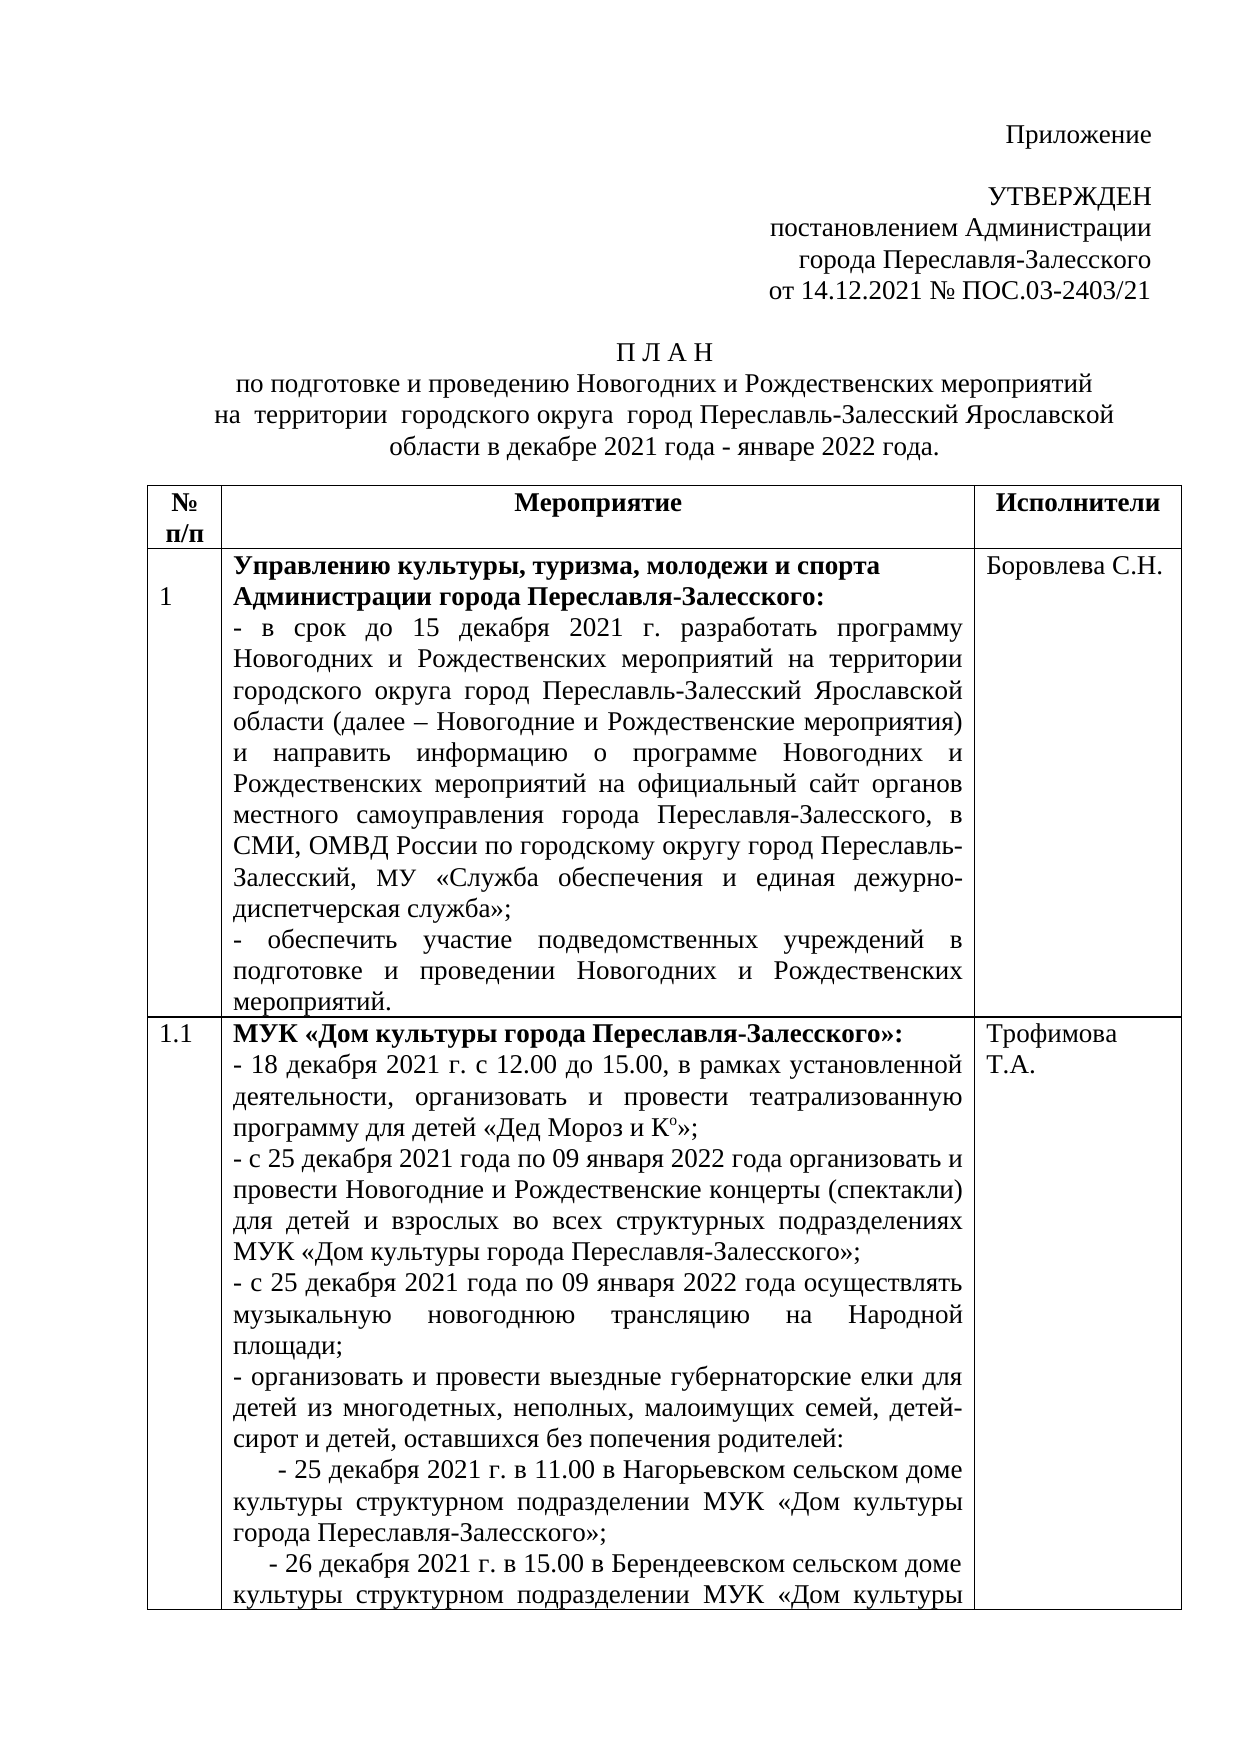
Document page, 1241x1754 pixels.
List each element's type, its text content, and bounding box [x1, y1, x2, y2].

table_cell 1.1 [148, 1018, 221, 1609]
text Приложение [177, 118, 1152, 149]
text города Переславля-Залесского [177, 243, 1152, 274]
text П Л А Н [177, 336, 1152, 367]
text УТВЕРЖДЕН [177, 180, 1152, 212]
table_cell Управлению культуры, туризма, молодежи и спорта Администрации города Переславля-Залесского: - в срок до 15 декабря 2021 г. разработать программу Новогодних и Рождественских мероприятий на территории городского округа город Переславль-Залесский Ярославской области (далее – Новогодние и Рождественские мероприятия) и направить информацию о программе Новогодних и Рождественских мероприятий на официальный сайт органов местного самоуправления города Переславля-Залесского, в СМИ, ОМВД России по городскому округу город Переславль-Залесский, МУ «Служба обеспечения и единая дежурно-диспетчерская служба»; - обеспечить участие подведомственных учреждений в подготовке и проведении Новогодних и Рождественских мероприятий. [222, 549, 974, 1016]
table_header Мероприятие [222, 486, 974, 548]
text постановлением Администрации [177, 212, 1152, 243]
table_cell 1 [148, 549, 221, 1016]
text по подготовке и проведению Новогодних и Рождественских мероприятий [177, 367, 1152, 398]
table_header Исполнители [975, 486, 1181, 548]
table_cell Трофимова Т.А. [975, 1018, 1181, 1609]
table_header № п/п [148, 486, 221, 548]
table_cell Боровлева С.Н. [975, 549, 1181, 1016]
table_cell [222, 1018, 974, 1609]
text на территории городского округа город Переславль-Залесский Ярославской области в декабре 2021 года - январе 2022 года. [177, 398, 1152, 461]
text от 14.12.2021 № ПОС.03-2403/21 [177, 274, 1152, 305]
